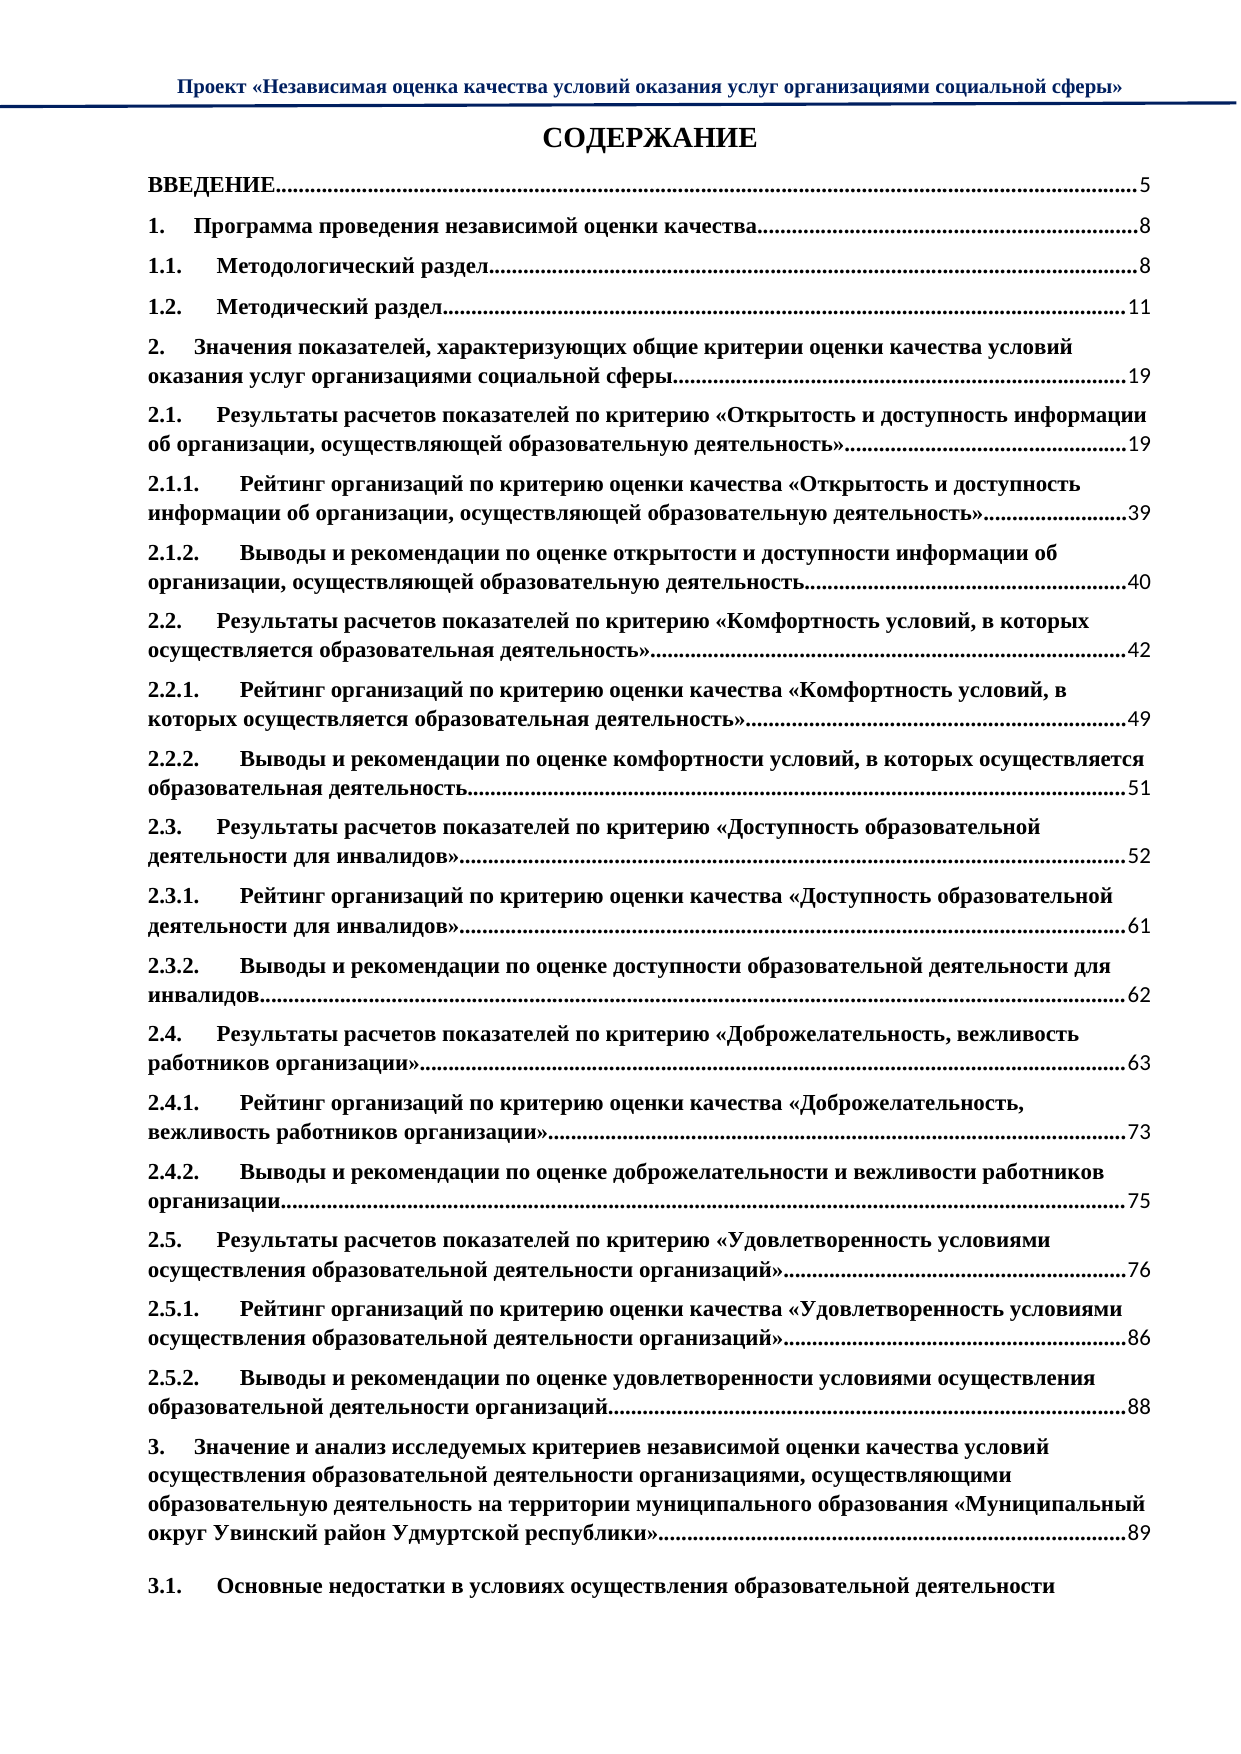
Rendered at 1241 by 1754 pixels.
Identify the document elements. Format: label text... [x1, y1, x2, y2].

subtitle СОДЕРЖАНИЕ [343, 120, 957, 153]
